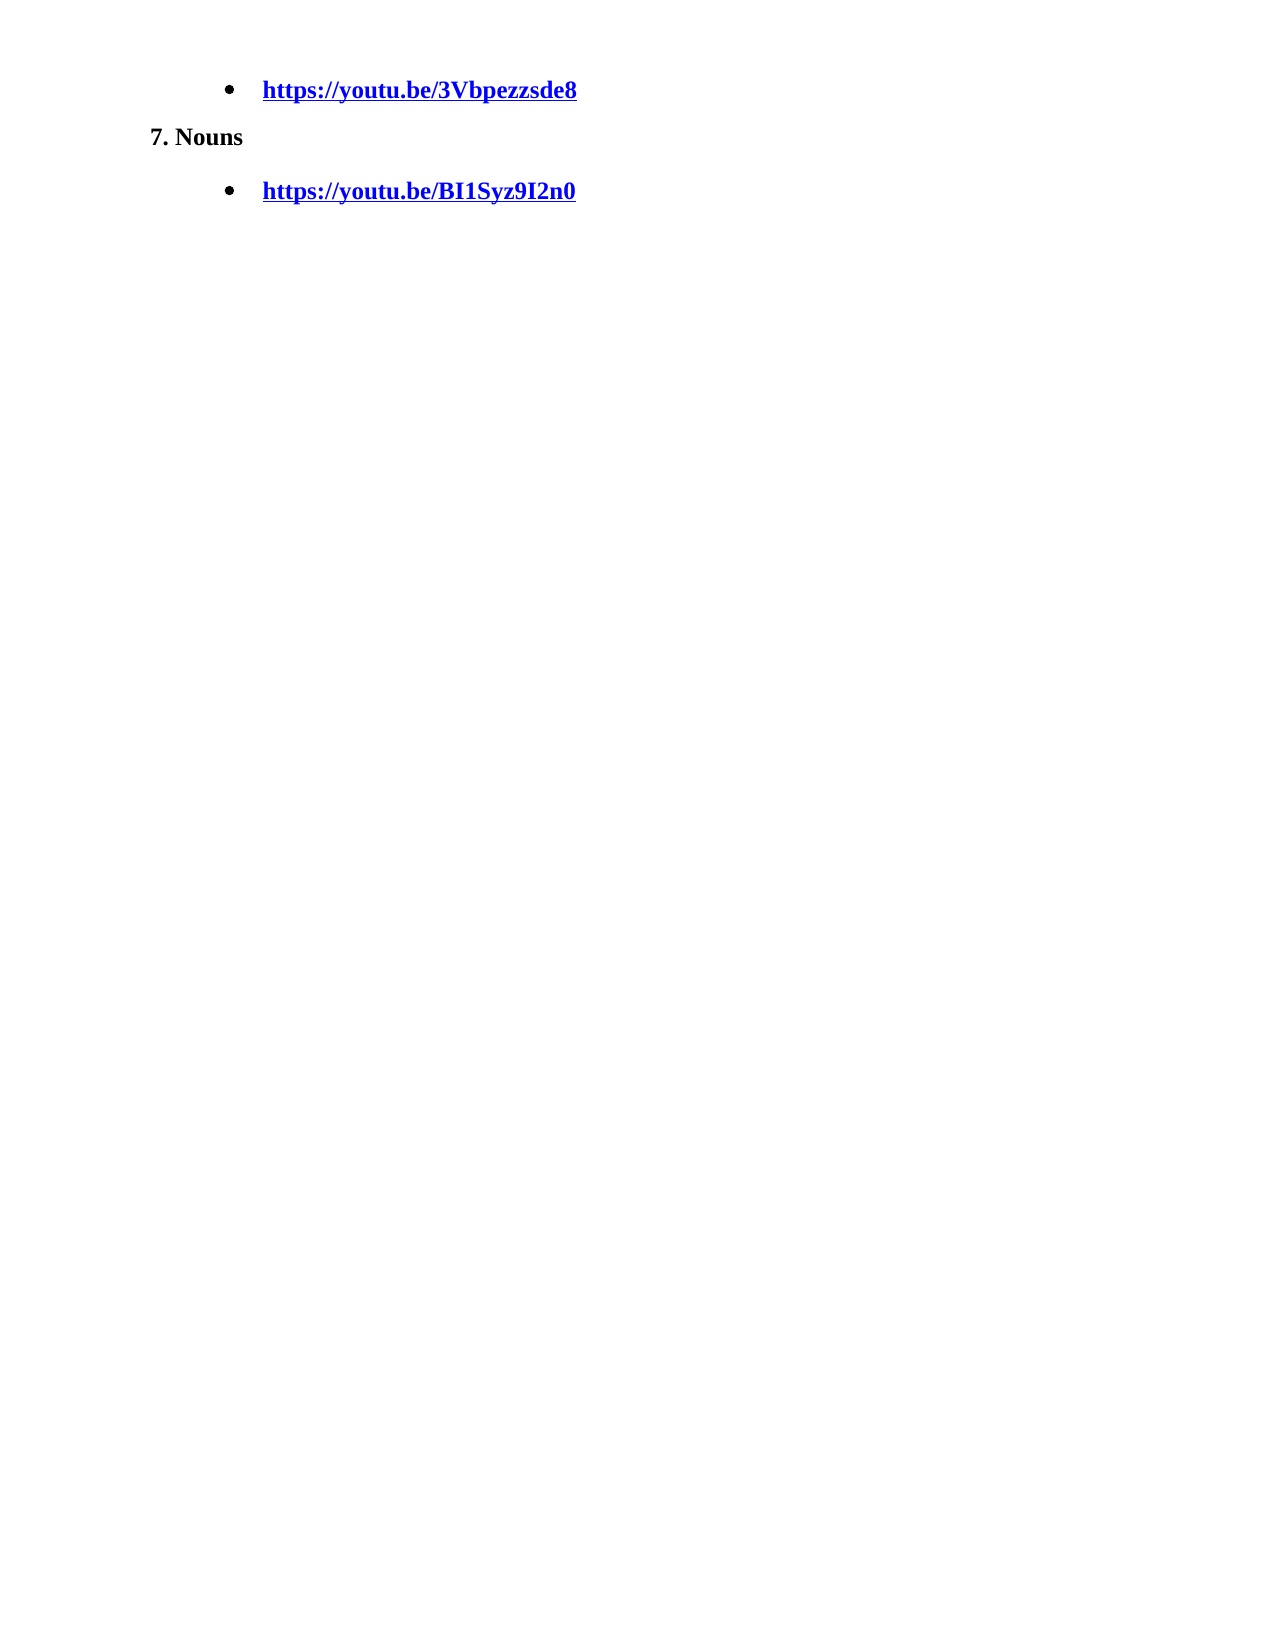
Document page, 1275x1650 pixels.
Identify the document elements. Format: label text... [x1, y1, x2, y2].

list https://youtu.be/BI1Syz9I2n0 [225, 176, 1125, 205]
list https://youtu.be/3Vbpezzsde8 [225, 75, 1125, 104]
text 7. Nouns [150, 122, 1125, 151]
